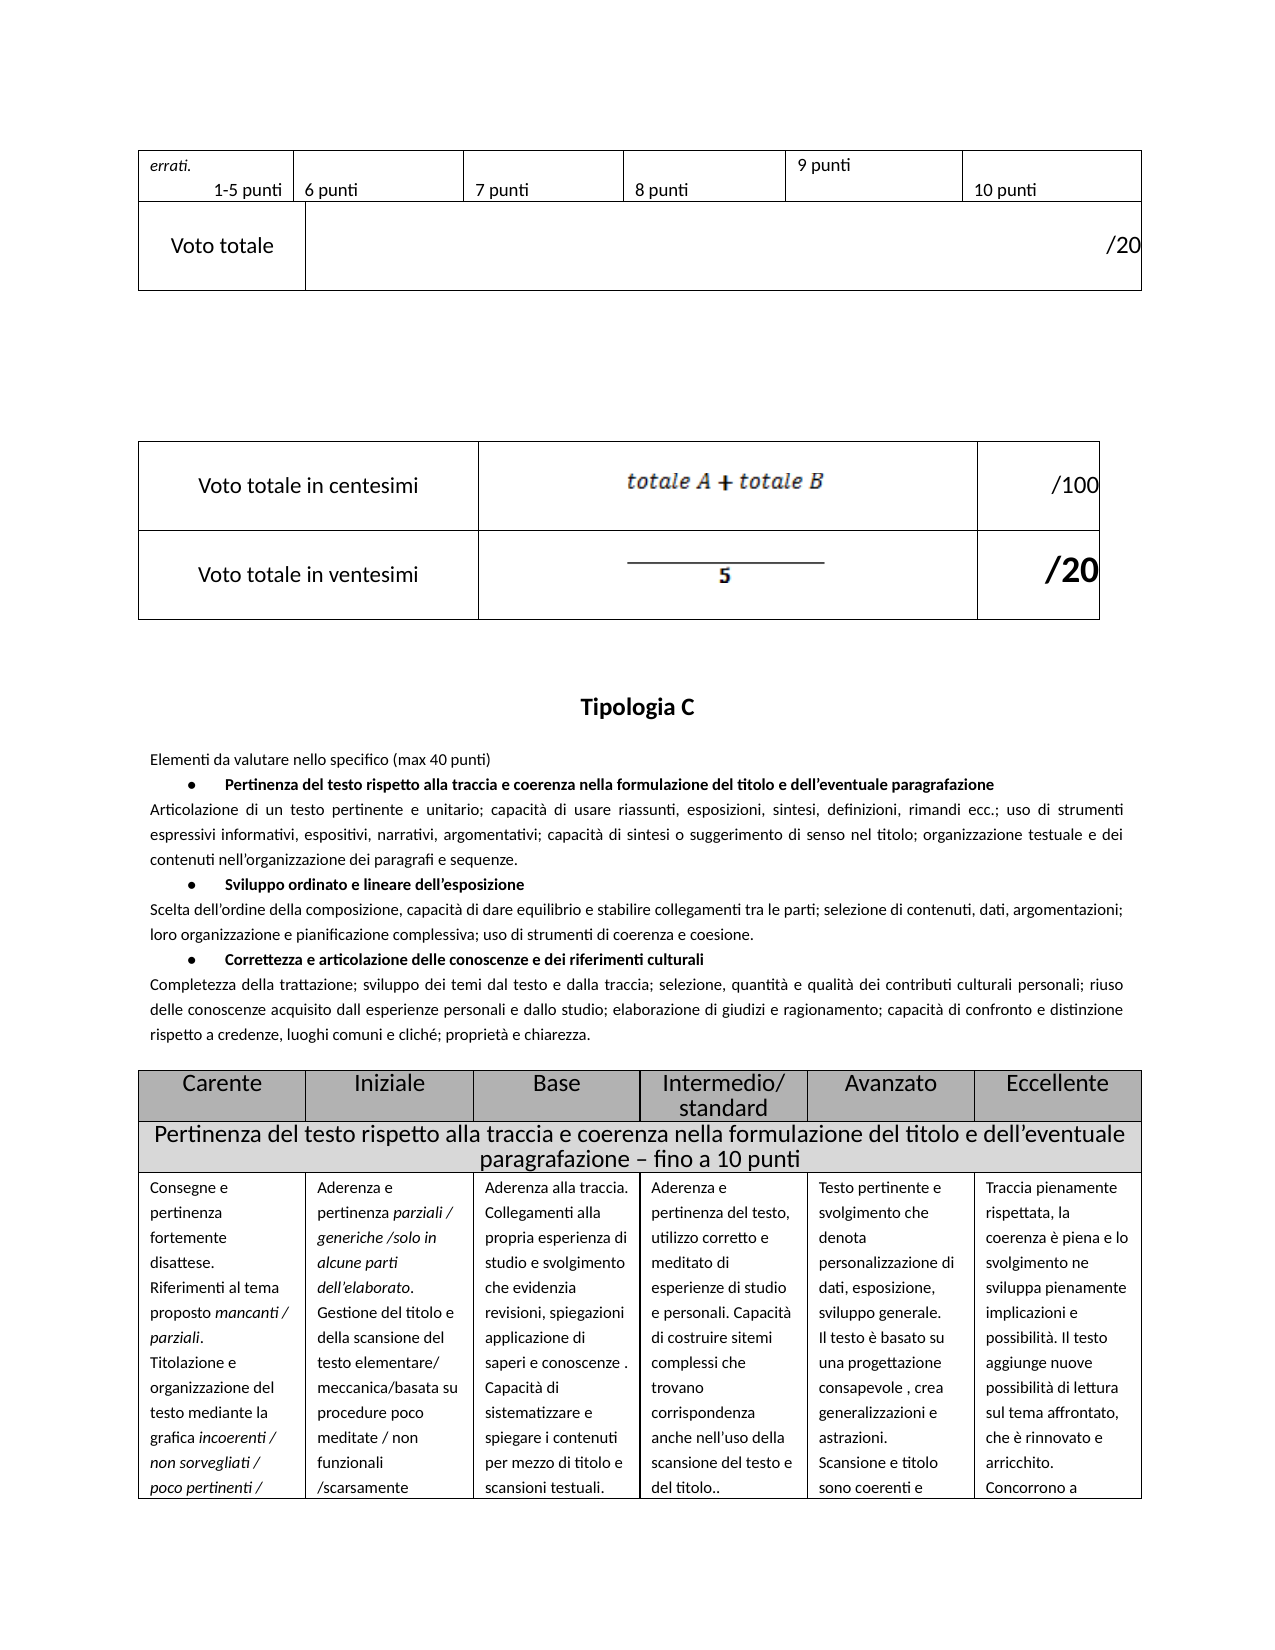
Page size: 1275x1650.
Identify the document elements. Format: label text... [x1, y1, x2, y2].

table_header Intermedio/ standard [641, 1071, 807, 1121]
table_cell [624, 151, 785, 201]
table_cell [139, 1173, 305, 1498]
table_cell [474, 1173, 639, 1498]
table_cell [641, 1173, 807, 1498]
text Articolazione di un testo pertinente e unitario; capacità di usare riassunti, esposizioni, sintesi, definizioni, rimandi ecc.; uso di strumenti espressivi informativi, espositivi, narrativi, argomentativi; capacità di sintesi o suggerimento di senso nel titolo; organizzazione testuale e dei contenuti nell’organizzazione dei paragrafi e sequenze. [150, 795, 1125, 870]
table_header Eccellente [975, 1071, 1141, 1121]
text Tipologia C [150, 695, 1125, 720]
list Sviluppo ordinato e lineare dell’esposizione [187, 870, 1125, 895]
text Elementi da valutare nello specifico (max 40 punti) [150, 745, 1125, 770]
table_header Base [474, 1071, 639, 1121]
table_cell Pertinenza del testo rispetto alla traccia e coerenza nella formulazione del titolo e dell’eventuale paragrafazione – fino a 10 punti [139, 1122, 1141, 1172]
table_header Carente [139, 1071, 305, 1121]
list Pertinenza del testo rispetto alla traccia e coerenza nella formulazione del titolo e dell’eventuale paragrafazione [187, 770, 1125, 795]
list Correttezza e articolazione delle conoscenze e dei riferimenti culturali [187, 945, 1125, 970]
table_header Voto totale in centesimi [139, 442, 478, 530]
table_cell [139, 151, 293, 201]
table_cell /20 [306, 202, 1141, 290]
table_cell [786, 151, 962, 201]
table_cell [479, 531, 977, 619]
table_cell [975, 1173, 1141, 1498]
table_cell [963, 151, 1141, 201]
table_cell Voto totale in ventesimi [139, 531, 478, 619]
table_header Avanzato [808, 1071, 974, 1121]
table_cell /20 [978, 531, 1099, 619]
table_header /100 [978, 442, 1099, 530]
text Completezza della trattazione; sviluppo dei temi dal testo e dalla traccia; selezione, quantità e qualità dei contributi culturali personali; riuso delle conoscenze acquisito dall esperienze personali e dallo studio; elaborazione di giudizi e ragionamento; capacità di confronto e distinzione rispetto a credenze, luoghi comuni e cliché; proprietà e chiarezza. [150, 970, 1125, 1045]
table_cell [464, 151, 623, 201]
table_header Iniziale [306, 1071, 473, 1121]
table_header [479, 442, 977, 530]
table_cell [808, 1173, 974, 1498]
text Scelta dell’ordine della composizione, capacità di dare equilibrio e stabilire collegamenti tra le parti; selezione di contenuti, dati, argomentazioni; loro organizzazione e pianificazione complessiva; uso di strumenti di coerenza e coesione. [150, 895, 1125, 945]
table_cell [294, 151, 463, 201]
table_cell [306, 1173, 473, 1498]
table_cell Voto totale [139, 202, 305, 290]
